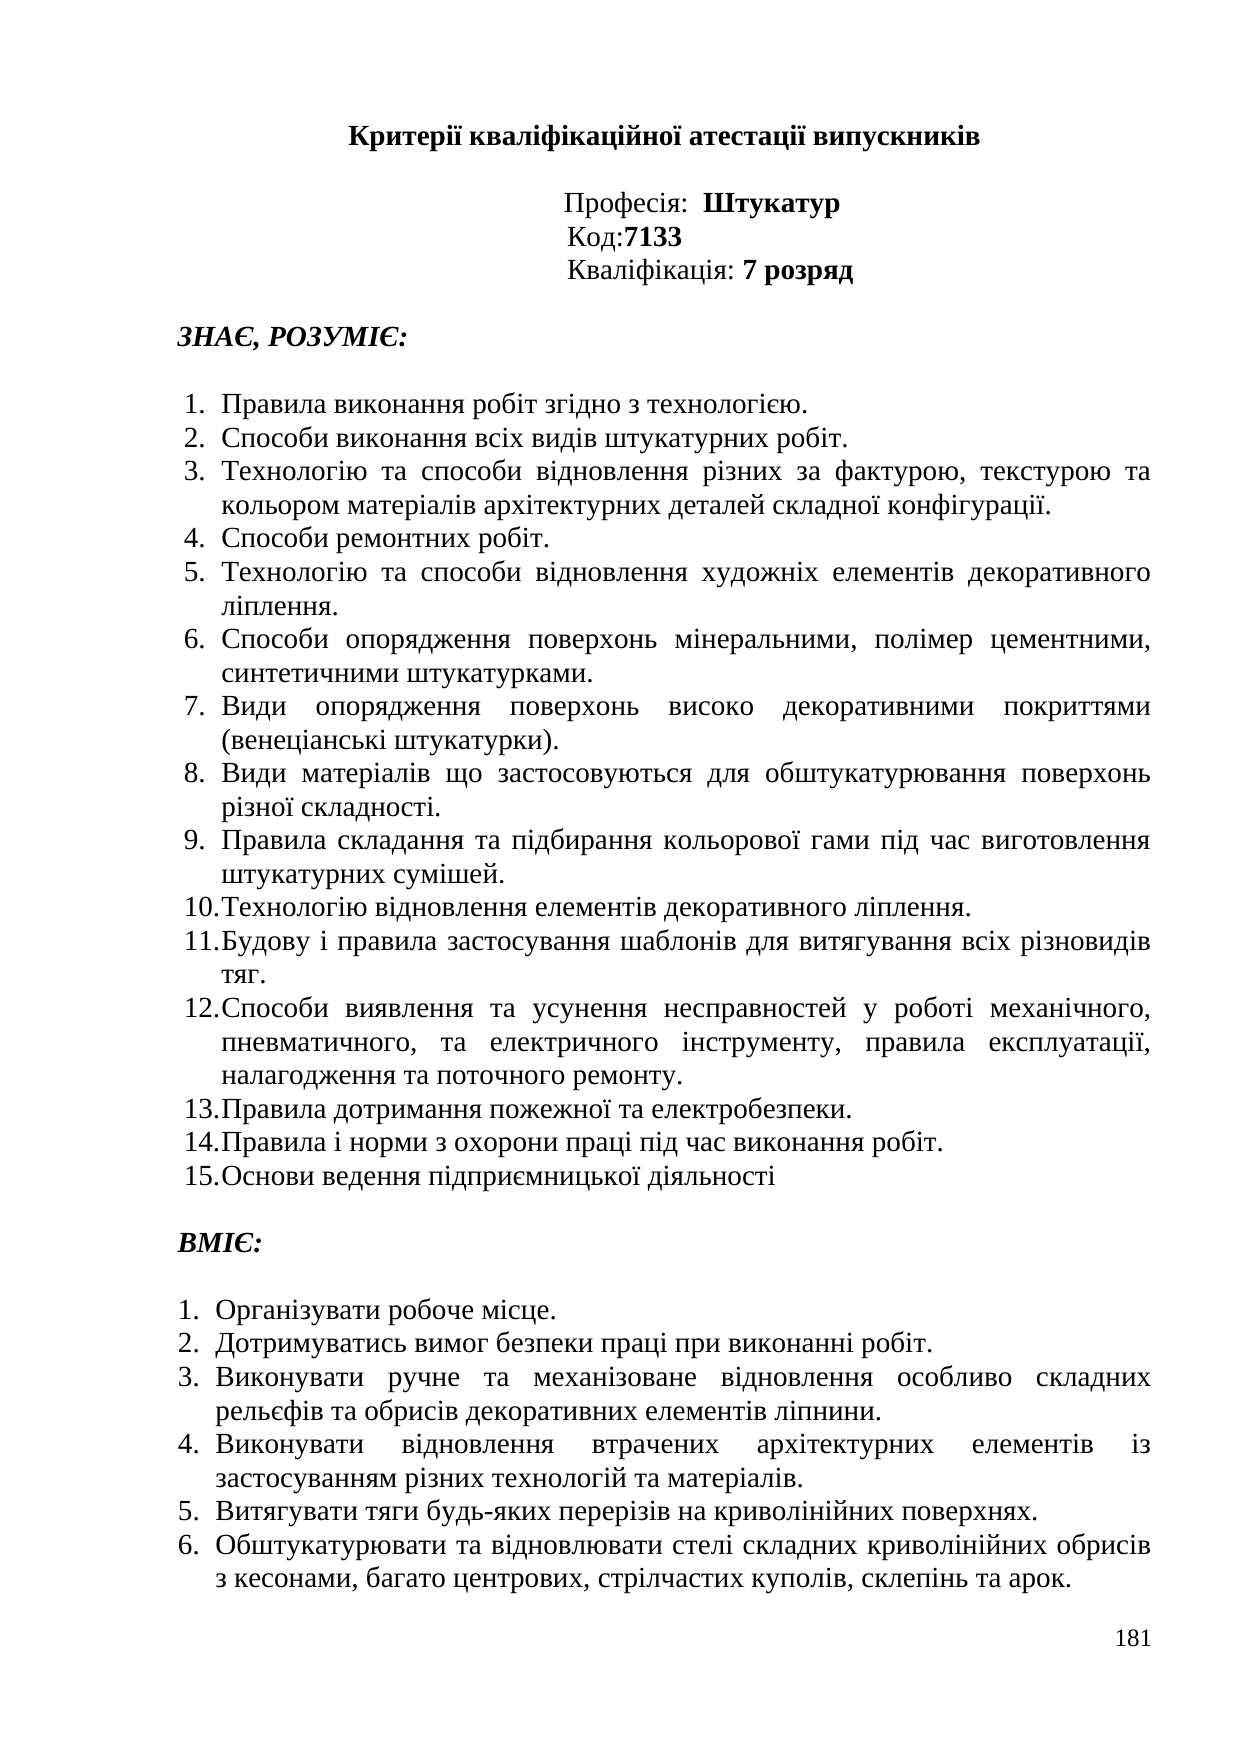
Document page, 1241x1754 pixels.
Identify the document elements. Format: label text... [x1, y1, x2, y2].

text ВМІЄ: [177, 1225, 1152, 1258]
list Правила складання та підбирання кольорової гами під час виготовлення штукатурних сумішей. [183, 822, 1152, 889]
list Правила дотримання пожежної та електробезпеки. [183, 1091, 1152, 1124]
list Способи виконання всіх видів штукатурних робіт. [183, 420, 1152, 453]
text Професія: Штукатур [177, 185, 1152, 219]
list Дотримуватись вимог безпеки праці при виконанні робіт. [178, 1326, 1152, 1359]
list Способи ремонтних робіт. [183, 521, 1152, 554]
list Основи ведення підприємницької діяльності [183, 1158, 1152, 1191]
list Правила і норми з охорони праці під час виконання робіт. [183, 1124, 1152, 1158]
list Витягувати тяги будь-яких перерізів на криволінійних поверхнях. [178, 1493, 1152, 1527]
text Код:7133 [177, 219, 1152, 252]
list Правила виконання робіт згідно з технологією. [183, 386, 1152, 420]
list Способи виявлення та усунення несправностей у роботі механічного, пневматичного, та електричного інструменту, правила експлуатації, налагодження та поточного ремонту. [183, 990, 1152, 1091]
list Види опорядження поверхонь високо декоративними покриттями (венеціанські штукатурки). [183, 688, 1152, 755]
text ЗНАЄ, РОЗУМІЄ: [177, 319, 1152, 353]
list Організувати робоче місце. [178, 1292, 1152, 1326]
list Технологію та способи відновлення різних за фактурою, текстурою та кольором матеріалів архітектурних деталей складної конфігурації. [183, 453, 1152, 521]
list Будову і правила застосування шаблонів для витягування всіх різновидів тяг. [183, 923, 1152, 990]
list Технологію та способи відновлення художніх елементів декоративного ліплення. [183, 554, 1152, 621]
list Технологію відновлення елементів декоративного ліплення. [183, 889, 1152, 923]
text Кваліфікація: 7 розряд [177, 252, 1152, 286]
list Виконувати ручне та механізоване відновлення особливо складних рельєфів та обрисів декоративних елементів ліпнини. [178, 1359, 1152, 1426]
list Обштукатурювати та відновлювати стелі складних криволінійних обрисів з кесонами, багато центрових, стрілчастих куполів, склепінь та арок. [178, 1527, 1152, 1594]
list Види матеріалів що застосовуються для обштукатурювання поверхонь різної складності. [183, 755, 1152, 822]
list Способи опорядження поверхонь мінеральними, полімер цементними, синтетичними штукатурками. [183, 621, 1152, 688]
text Критерії кваліфікаційної атестації випускників [177, 118, 1152, 152]
list Виконувати відновлення втрачених архітектурних елементів із застосуванням різних технологій та матеріалів. [178, 1426, 1152, 1493]
